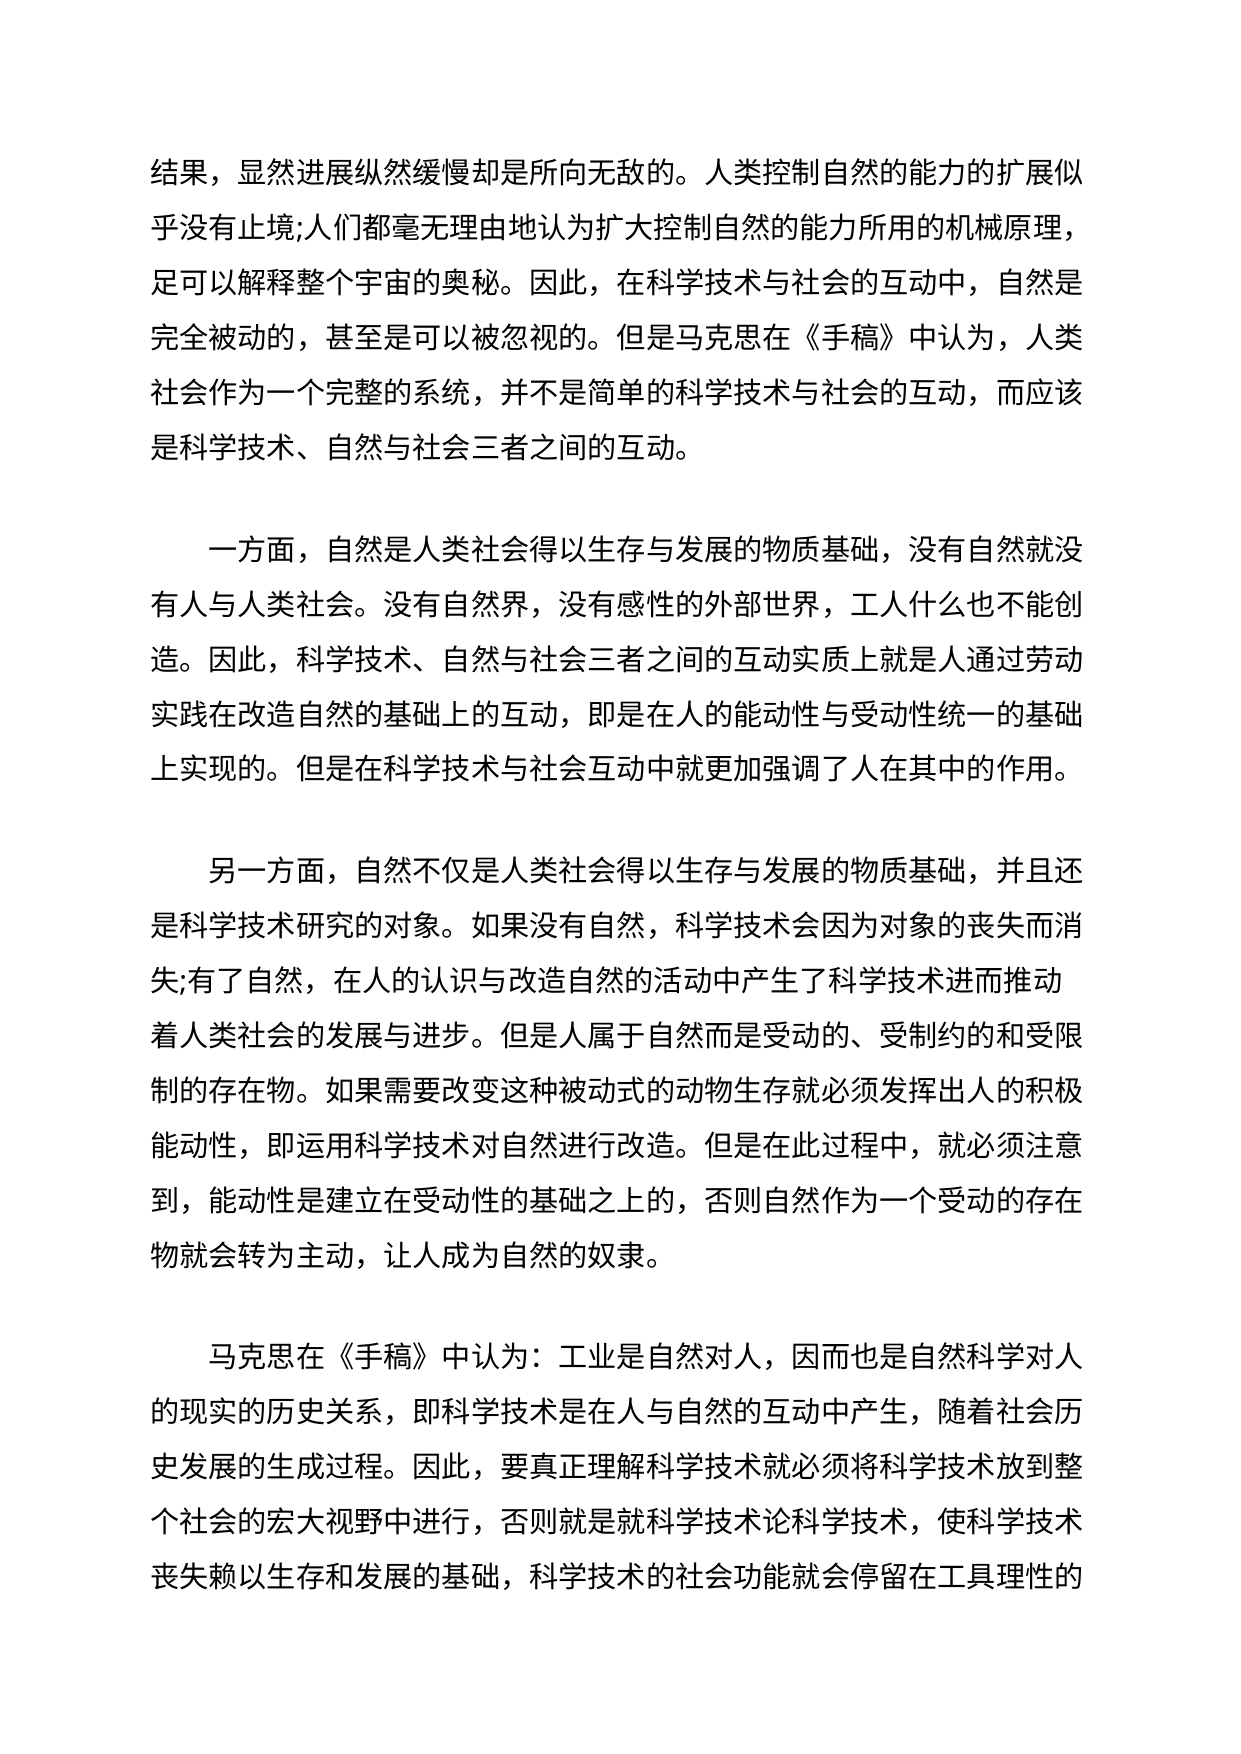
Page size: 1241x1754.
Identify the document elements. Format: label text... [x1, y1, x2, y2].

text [150, 150, 1090, 467]
text 一方面，自然是人类社会得以生存与发展的物质基础，没有自然就没有人与人类社会。没有自然界，没有感性的外部世界，工人什么也不能创造。因此，科学技术、自然与社会三者之间的互动实质上就是人通过劳动实践在改造自然的基础上的互动，即是在人的能动性与受动性统一的基础上实现的。但是在科学技术与社会互动中就更加强调了人在其中的作用。 [150, 526, 1090, 788]
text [150, 1334, 1090, 1596]
text 另一方面，自然不仅是人类社会得以生存与发展的物质基础，并且还是科学技术研究的对象。如果没有自然，科学技术会因为对象的丧失而消失;有了自然，在人的认识与改造自然的活动中产生了科学技术进而推动着人类社会的发展与进步。但是人属于自然而是受动的、受制约的和受限制的存在物。如果需要改变这种被动式的动物生存就必须发挥出人的积极能动性，即运用科学技术对自然进行改造。但是在此过程中，就必须注意到，能动性是建立在受动性的基础之上的，否则自然作为一个受动的存在物就会转为主动，让人成为自然的奴隶。 [150, 848, 1090, 1274]
